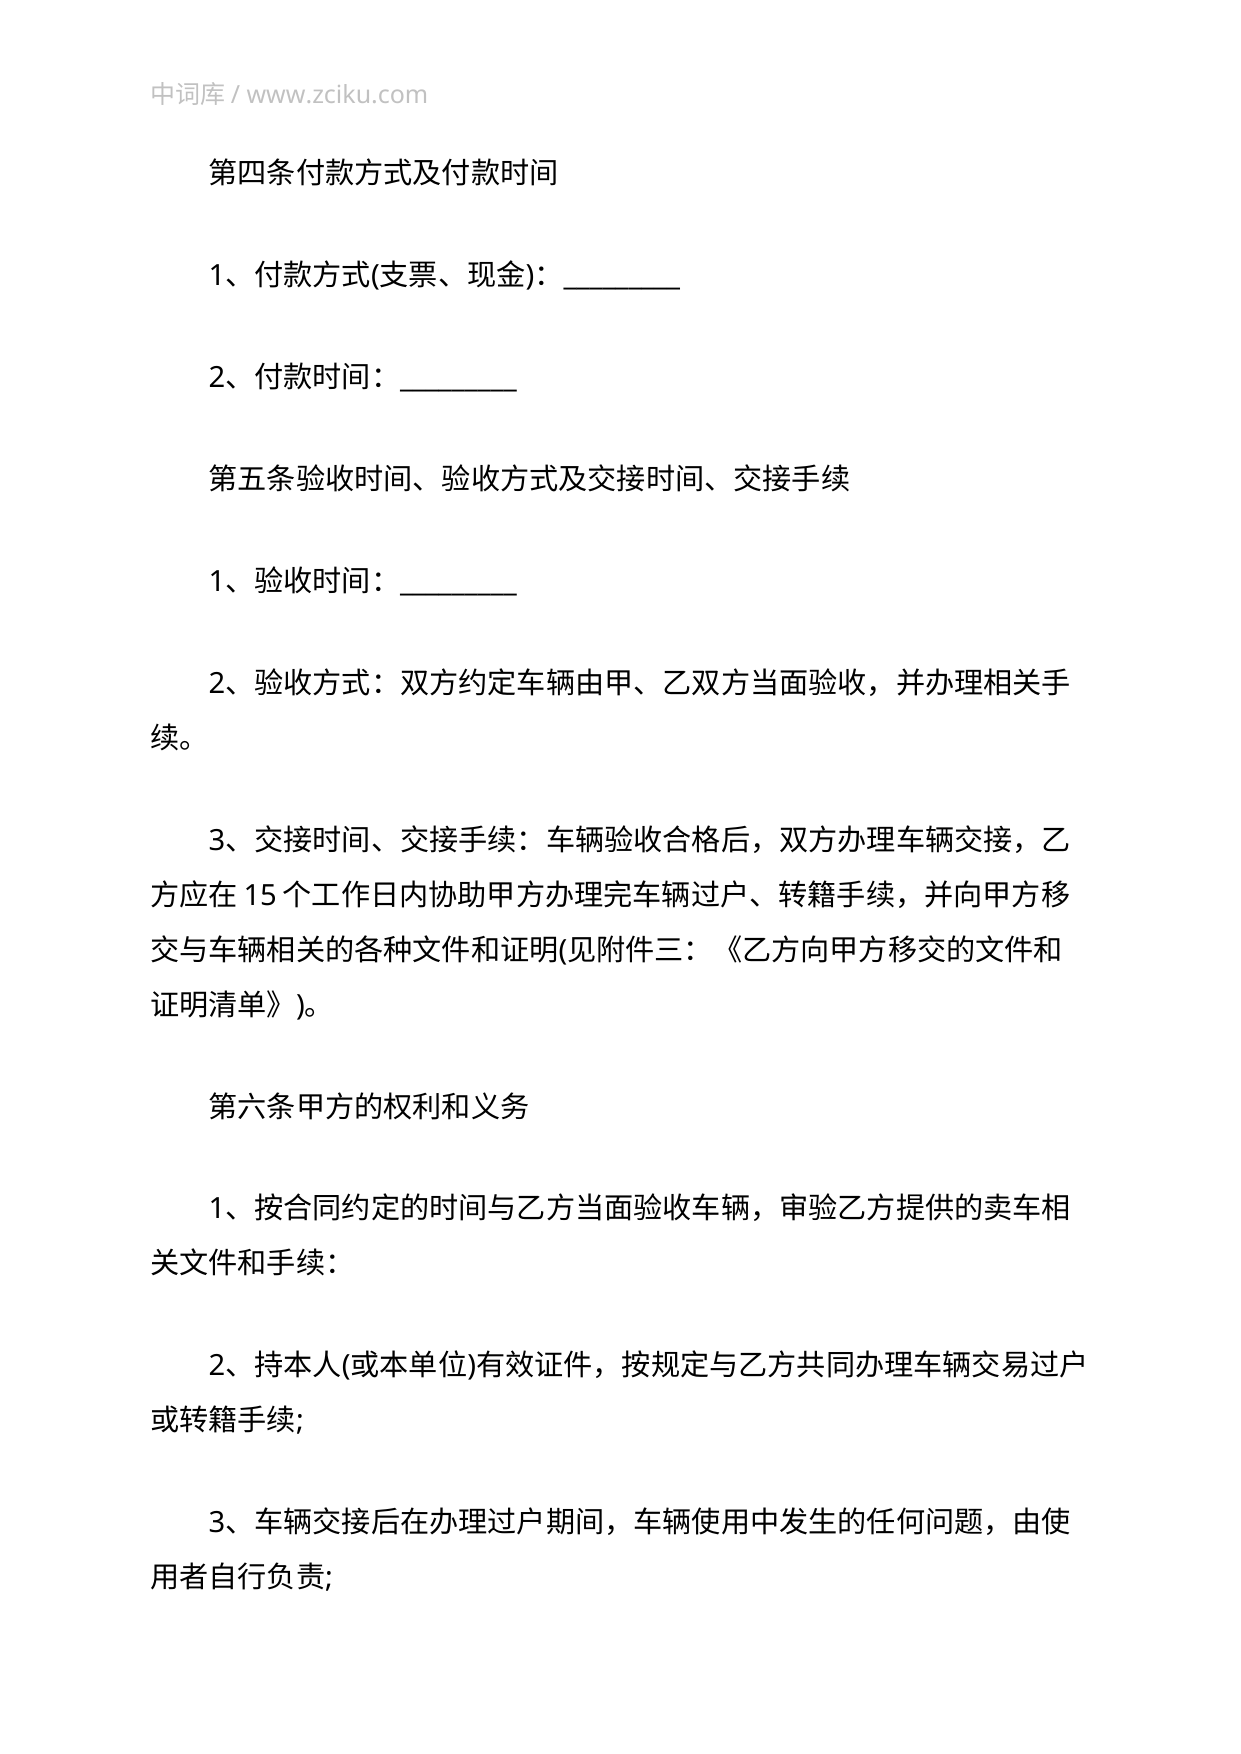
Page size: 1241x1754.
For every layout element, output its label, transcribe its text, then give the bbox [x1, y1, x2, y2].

text 3、车辆交接后在办理过户期间，车辆使用中发生的任何问题，由使用者自行负责; [150, 1499, 1090, 1596]
text 1、按合同约定的时间与乙方当面验收车辆，审验乙方提供的卖车相关文件和手续： [150, 1185, 1090, 1282]
text 第四条付款方式及付款时间 [150, 150, 1090, 192]
text 1、验收时间：_________ [150, 557, 1090, 600]
text 第五条验收时间、验收方式及交接时间、交接手续 [150, 456, 1090, 498]
text 1、付款方式(支票、现金)：_________ [150, 252, 1090, 294]
text 第六条甲方的权利和义务 [150, 1083, 1090, 1126]
text 3、交接时间、交接手续：车辆验收合格后，双方办理车辆交接，乙方应在15个工作日内协助甲方办理完车辆过户、转籍手续，并向甲方移交与车辆相关的各种文件和证明(见附件三：《乙方向甲方移交的文件和证明清单》)。 [150, 816, 1090, 1024]
text 2、付款时间：_________ [150, 354, 1090, 396]
text 2、持本人(或本单位)有效证件，按规定与乙方共同办理车辆交易过户或转籍手续; [150, 1342, 1090, 1439]
text 2、验收方式：双方约定车辆由甲、乙双方当面验收，并办理相关手续。 [150, 659, 1090, 757]
